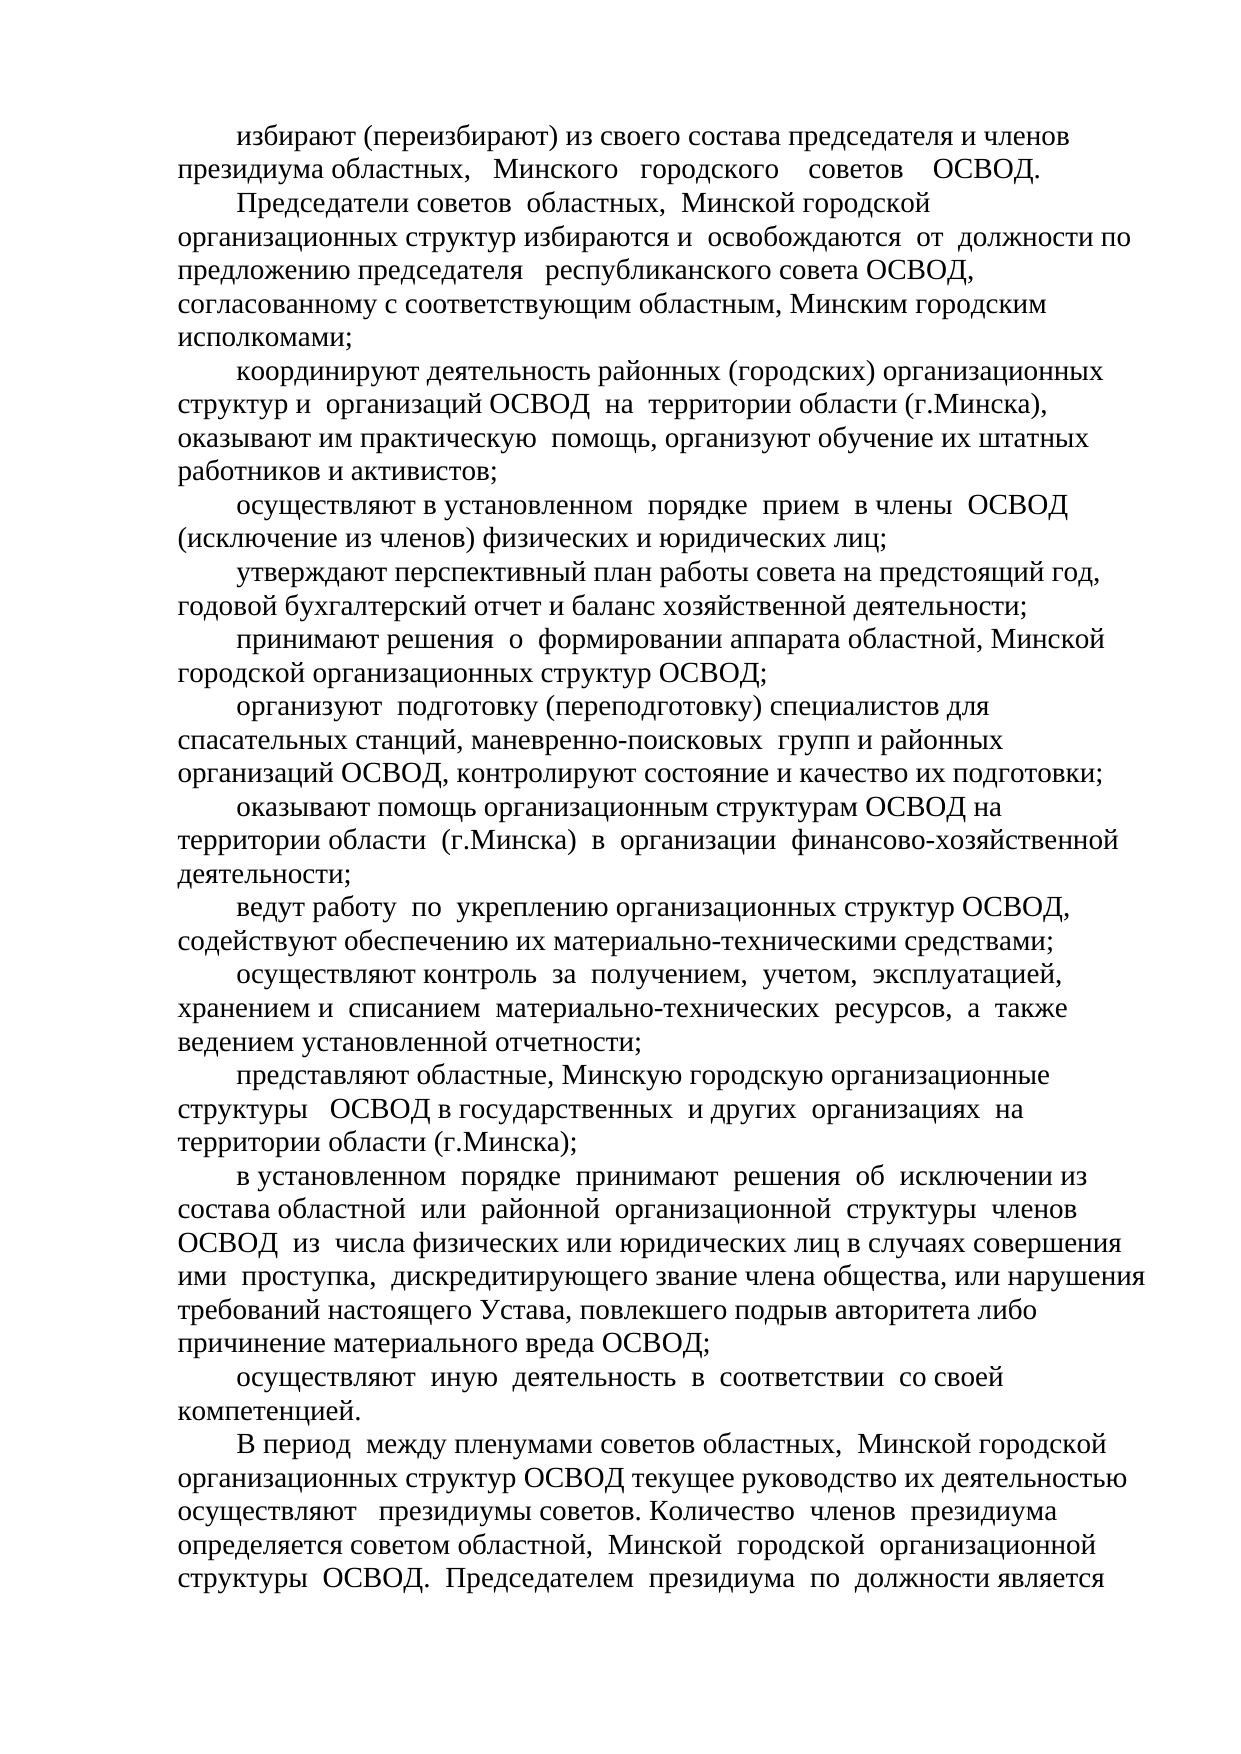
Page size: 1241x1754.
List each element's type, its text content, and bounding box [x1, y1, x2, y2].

text представляют областные, Минскую городскую организационные структуры ОСВОД в государственных и других организациях на территории области (г.Минска); [177, 1057, 1152, 1158]
text оказывают помощь организационным структурам ОСВОД на территории области (г.Минска) в организации финансово-хозяйственной деятельности; [177, 789, 1152, 889]
text утверждают перспективный план работы совета на предстоящий год, годовой бухгалтерский отчет и баланс хозяйственной деятельности; [177, 554, 1152, 621]
text осуществляют иную деятельность в соответствии со своей компетенцией. [177, 1359, 1152, 1426]
text осуществляют контроль за получением, учетом, эксплуатацией, хранением и списанием материально-технических ресурсов, а также ведением установленной отчетности; [177, 957, 1152, 1057]
text ведут работу по укреплению организационных структур ОСВОД, содействуют обеспечению их материально-техническими средствами; [177, 889, 1152, 957]
text в установленном порядке принимают решения об исключении из состава областной или районной организационной структуры членов ОСВОД из числа физических или юридических лиц в случаях совершения ими проступка, дискредитирующего звание члена общества, или нарушения требований настоящего Устава, повлекшего подрыв авторитета либо причинение материального вреда ОСВОД; [177, 1158, 1152, 1359]
text принимают решения о формировании аппарата областной, Минской городской организационных структур ОСВОД; [177, 621, 1152, 688]
text осуществляют в установленном порядке прием в члены ОСВОД (исключение из членов) физических и юридических лиц; [177, 487, 1152, 554]
text координируют деятельность районных (городских) организационных структур и организаций ОСВОД на территории области (г.Минска), оказывают им практическую помощь, организуют обучение их штатных работников и активистов; [177, 353, 1152, 487]
text избирают (переизбирают) из своего состава председателя и членов президиума областных, Минского городского советов ОСВОД. [177, 118, 1152, 185]
text организуют подготовку (переподготовку) специалистов для спасательных станций, маневренно-поисковых групп и районных организаций ОСВОД, контролируют состояние и качество их подготовки; [177, 688, 1152, 789]
text Председатели советов областных, Минской городской организационных структур избираются и освобождаются от должности по предложению председателя республиканского совета ОСВОД, согласованному с соответствующим областным, Минским городским исполкомами; [177, 185, 1152, 353]
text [177, 1426, 1152, 1594]
